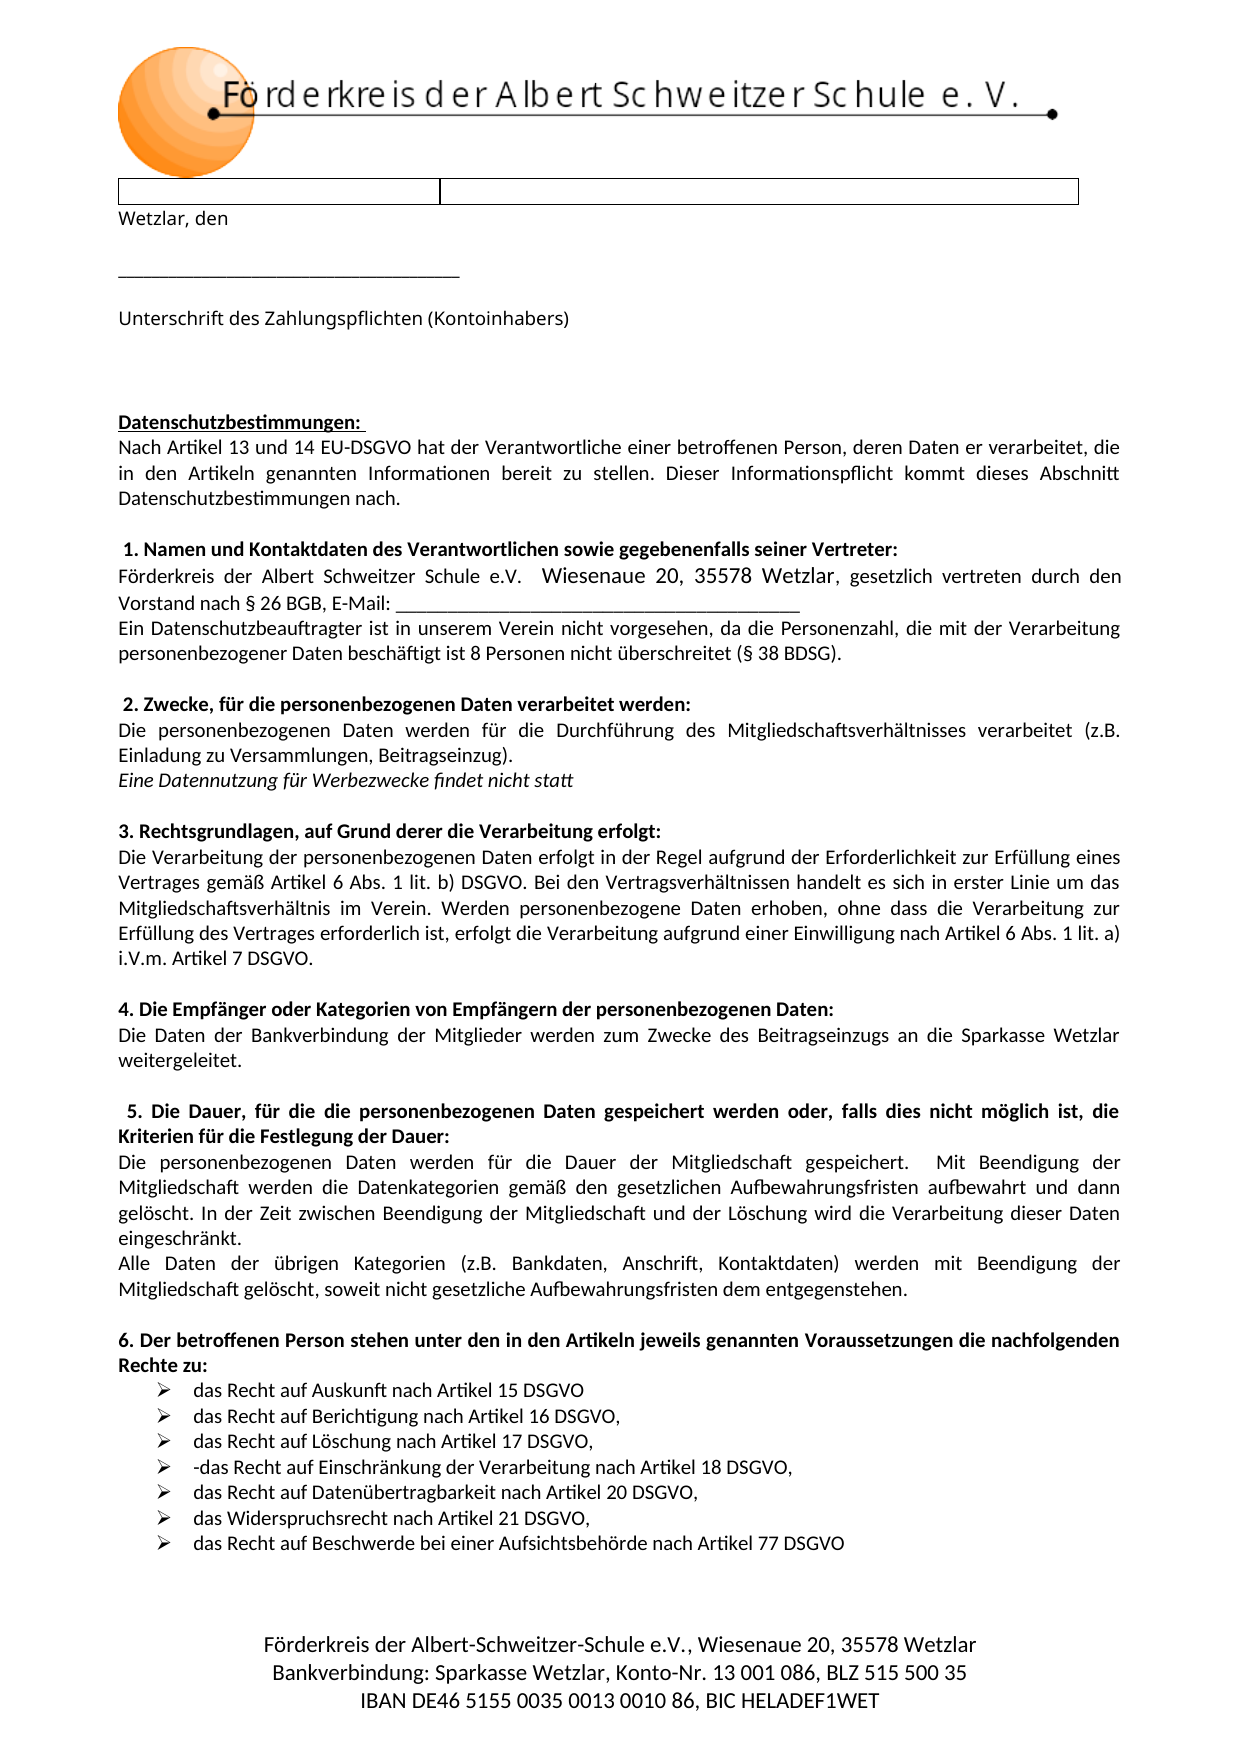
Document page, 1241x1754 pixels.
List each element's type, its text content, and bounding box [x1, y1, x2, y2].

text Die personenbezogenen Daten werden für die Dauer der Mitgliedschaft gespeichert. Mit Beendigung der Mitgliedschaft werden die Datenkategorien gemäß den gesetzlichen Aufbewahrungsfristen aufbewahrt und dann gelöscht. In der Zeit zwischen Beendigung der Mitgliedschaft und der Löschung wird die Verarbeitung dieser Daten eingeschränkt. [118, 1149, 1122, 1251]
text 2. Zwecke, für die personenbezogenen Daten verarbeitet werden: [118, 691, 1122, 717]
text Die personenbezogenen Daten werden für die Durchführung des Mitgliedschaftsverhältnisses verarbeitet (z.B. Einladung zu Versammlungen, Beitragseinzug). [118, 717, 1122, 768]
text Ein Datenschutzbeauftragter ist in unserem Verein nicht vorgesehen, da die Personenzahl, die mit der Verarbeitung personenbezogener Daten beschäftigt ist 8 Personen nicht überschreitet (§ 38 BDSG). [118, 615, 1122, 666]
table_cell [441, 179, 1078, 204]
table_cell [119, 179, 439, 204]
text 6. Der betroffenen Person stehen unter den in den Artikeln jeweils genannten Voraussetzungen die nachfolgenden Rechte zu: [118, 1327, 1122, 1378]
text Datenschutzbestimmungen: [118, 409, 1122, 434]
text _________________________________________ [118, 256, 1122, 281]
text Die Verarbeitung der personenbezogenen Daten erfolgt in der Regel aufgrund der Erforderlichkeit zur Erfüllung eines Vertrages gemäß Artikel 6 Abs. 1 lit. b) DSGVO. Bei den Vertragsverhältnissen handelt es sich in erster Linie um das Mitgliedschaftsverhältnis im Verein. Werden personenbezogene Daten erhoben, ohne dass die Verarbeitung zur Erfüllung des Vertrages erforderlich ist, erfolgt die Verarbeitung aufgrund einer Einwilligung nach Artikel 6 Abs. 1 lit. a) i.V.m. Artikel 7 DSGVO. [118, 844, 1122, 971]
text Alle Daten der übrigen Kategorien (z.B. Bankdaten, Anschrift, Kontaktdaten) werden mit Beendigung der Mitgliedschaft gelöscht, soweit nicht gesetzliche Aufbewahrungsfristen dem entgegenstehen. [118, 1251, 1122, 1301]
text Wetzlar, den [118, 205, 1122, 231]
list das Recht auf Auskunft nach Artikel 15 DSGVO [156, 1378, 1122, 1403]
list -das Recht auf Einschränkung der Verarbeitung nach Artikel 18 DSGVO, [156, 1454, 1122, 1479]
text 4. Die Empfänger oder Kategorien von Empfängern der personenbezogenen Daten: [118, 996, 1122, 1022]
list das Recht auf Berichtigung nach Artikel 16 DSGVO, [156, 1403, 1122, 1428]
text Unterschrift des Zahlungspflichten (Kontoinhabers) [118, 306, 1122, 331]
text Nach Artikel 13 und 14 EU-DSGVO hat der Verantwortliche einer betroffenen Person, deren Daten er verarbeitet, die in den Artikeln genannten Informationen bereit zu stellen. Dieser Informationspflicht kommt dieses Abschnitt Datenschutzbestimmungen nach. [118, 434, 1122, 511]
text Die Daten der Bankverbindung der Mitglieder werden zum Zwecke des Beitragseinzugs an die Sparkasse Wetzlar weitergeleitet. [118, 1022, 1122, 1073]
list das Widerspruchsrecht nach Artikel 21 DSGVO, [156, 1505, 1122, 1530]
text 3. Rechtsgrundlagen, auf Grund derer die Verarbeitung erfolgt: [118, 818, 1122, 844]
list das Recht auf Beschwerde bei einer Aufsichtsbehörde nach Artikel 77 DSGVO [156, 1530, 1122, 1556]
text 1. Namen und Kontaktdaten des Verantwortlichen sowie gegebenenfalls seiner Vertreter: [118, 536, 1122, 562]
list das Recht auf Datenübertragbarkeit nach Artikel 20 DSGVO, [156, 1479, 1122, 1505]
text Eine Datennutzung für Werbezwecke findet nicht statt [118, 768, 1122, 793]
text Förderkreis der Albert Schweitzer Schule e.V. Wiesenaue 20, 35578 Wetzlar, gesetzlich vertreten durch den Vorstand nach § 26 BGB, E-Mail: _______________________________________ [118, 562, 1122, 615]
list das Recht auf Löschung nach Artikel 17 DSGVO, [156, 1428, 1122, 1454]
text 5. Die Dauer, für die die personenbezogenen Daten gespeichert werden oder, falls dies nicht möglich ist, die Kriterien für die Festlegung der Dauer: [118, 1098, 1122, 1149]
